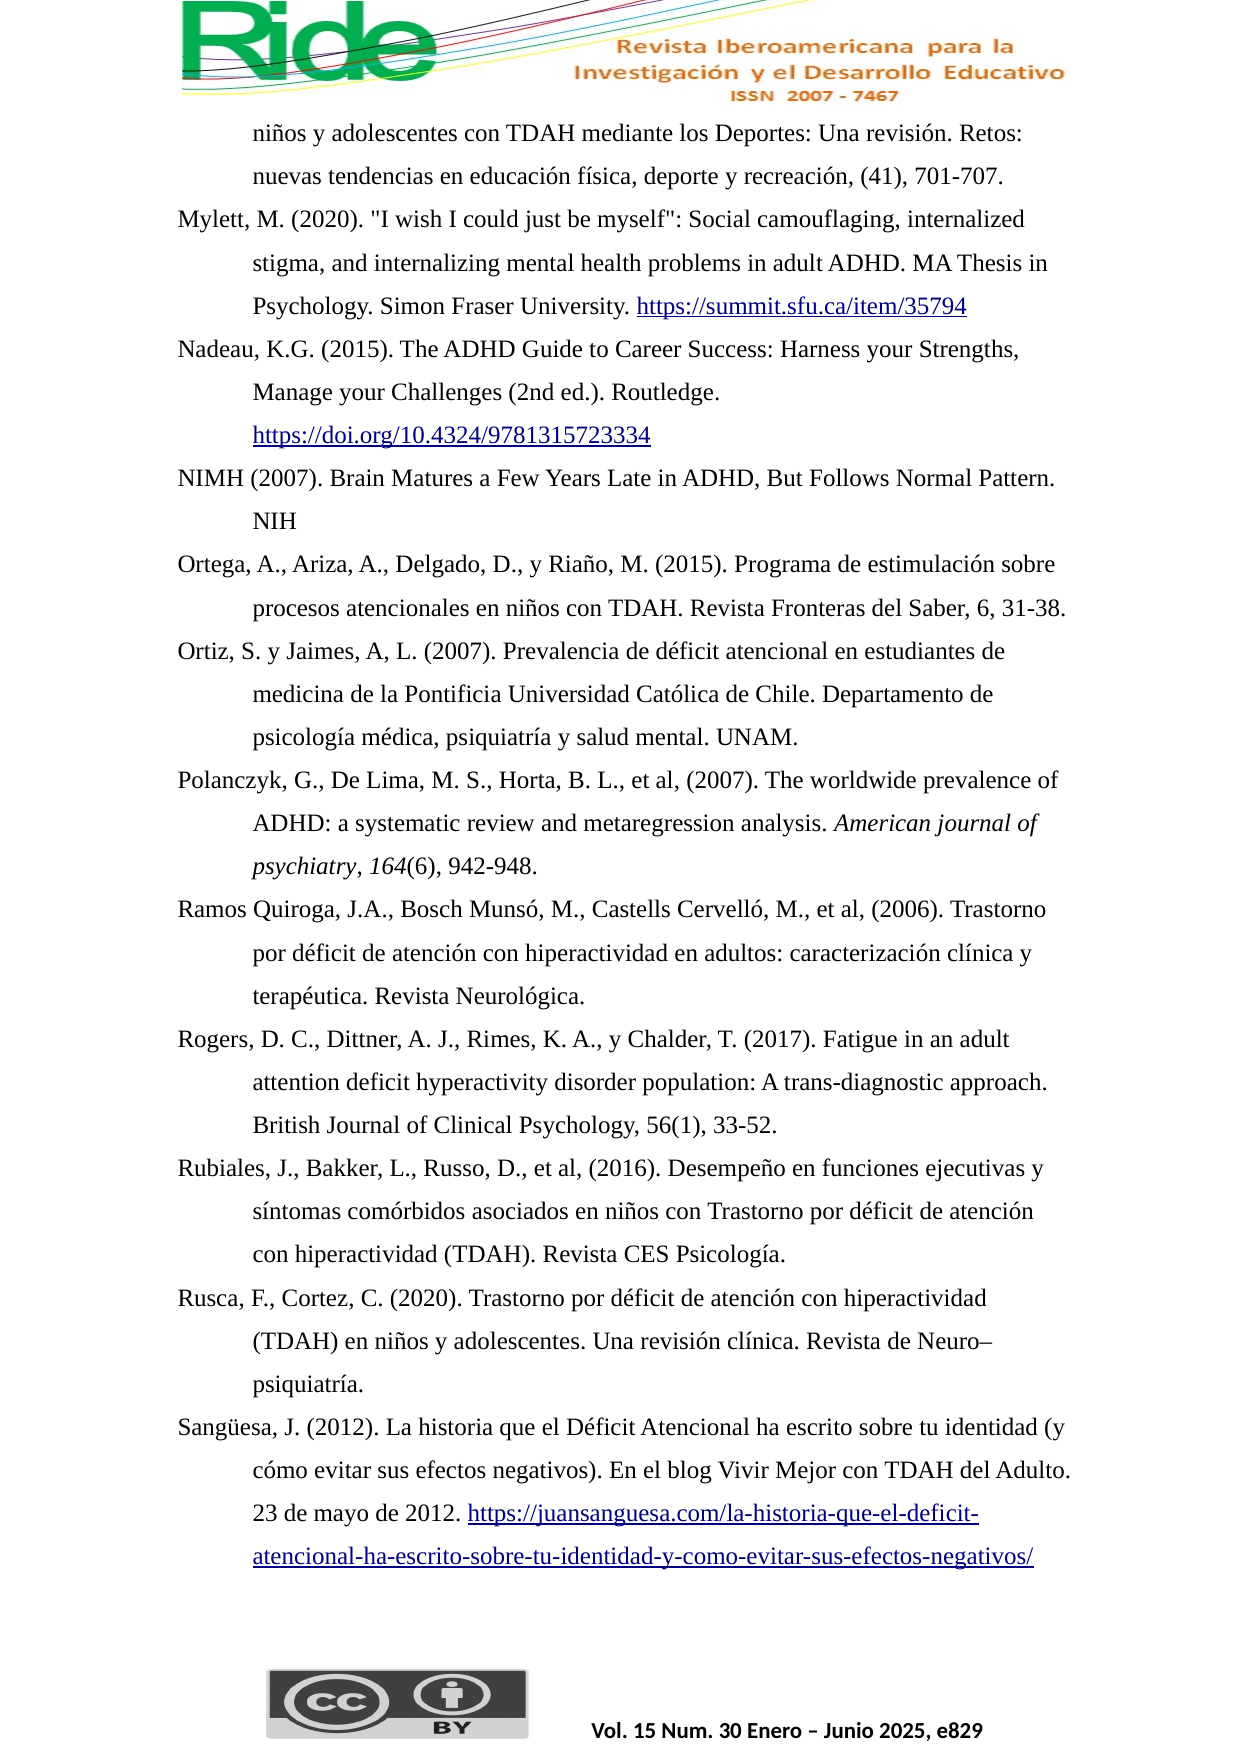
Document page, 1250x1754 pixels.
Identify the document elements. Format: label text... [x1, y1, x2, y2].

text Ramos Quiroga, J.A., Bosch Munsó, M., Castells Cervelló, M., et al, (2006). Trastorno por déficit de atención con hiperactividad en adultos: caracterización clínica y terapéutica. Revista Neurológica. [177, 894, 1072, 1009]
text Mylett, M. (2020). "I wish I could just be myself": Social camouflaging, internalized stigma, and internalizing mental health problems in adult ADHD. MA Thesis in Psychology. Simon Fraser University. https://summit.sfu.ca/item/35794 [177, 204, 1072, 319]
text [177, 118, 1072, 190]
text Ortega, A., Ariza, A., Delgado, D., y Riaño, M. (2015). Programa de estimulación sobre procesos atencionales en niños con TDAH. Revista Fronteras del Saber, 6, 31-38. [177, 549, 1072, 621]
text NIMH (2007). Brain Matures a Few Years Late in ADHD, But Follows Normal Pattern. NIH [177, 463, 1072, 535]
text Nadeau, K.G. (2015). The ADHD Guide to Career Success: Harness your Strengths, Manage your Challenges (2nd ed.). Routledge. https://doi.org/10.4324/9781315723334 [177, 334, 1072, 449]
text Rogers, D. C., Dittner, A. J., Rimes, K. A., y Chalder, T. (2017). Fatigue in an adult attention deficit hyperactivity disorder population: A trans‐diagnostic approach. British Journal of Clinical Psychology, 56(1), 33-52. [177, 1024, 1072, 1139]
text Sangüesa, J. (2012). La historia que el Déficit Atencional ha escrito sobre tu identidad (y cómo evitar sus efectos negativos). En el blog Vivir Mejor con TDAH del Adulto. 23 de mayo de 2012. https://juansanguesa.com/la-historia-que-el-deficit-atencional-ha-escrito-sobre-tu-identidad-y-como-evitar-sus-efectos-negativos/ [177, 1412, 1072, 1570]
text Rusca, F., Cortez, C. (2020). Trastorno por déficit de atención con hiperactividad (TDAH) en niños y adolescentes. Una revisión clínica. Revista de Neuro‒psiquiatría. [177, 1283, 1072, 1398]
text Polanczyk, G., De Lima, M. S., Horta, B. L., et al, (2007). The worldwide prevalence of ADHD: a systematic review and metaregression analysis. American journal of psychiatry, 164(6), 942-948. [177, 765, 1072, 880]
picture [182, 0, 1068, 105]
picture [266, 1669, 529, 1739]
text Rubiales, J., Bakker, L., Russo, D., et al, (2016). Desempeño en funciones ejecutivas y síntomas comórbidos asociados en niños con Trastorno por déficit de atención con hiperactividad (TDAH). Revista CES Psicología. [177, 1153, 1072, 1268]
text Ortiz, S. y Jaimes, A, L. (2007). Prevalencia de déficit atencional en estudiantes de medicina de la Pontificia Universidad Católica de Chile. Departamento de psicología médica, psiquiatría y salud mental. UNAM. [177, 636, 1072, 751]
